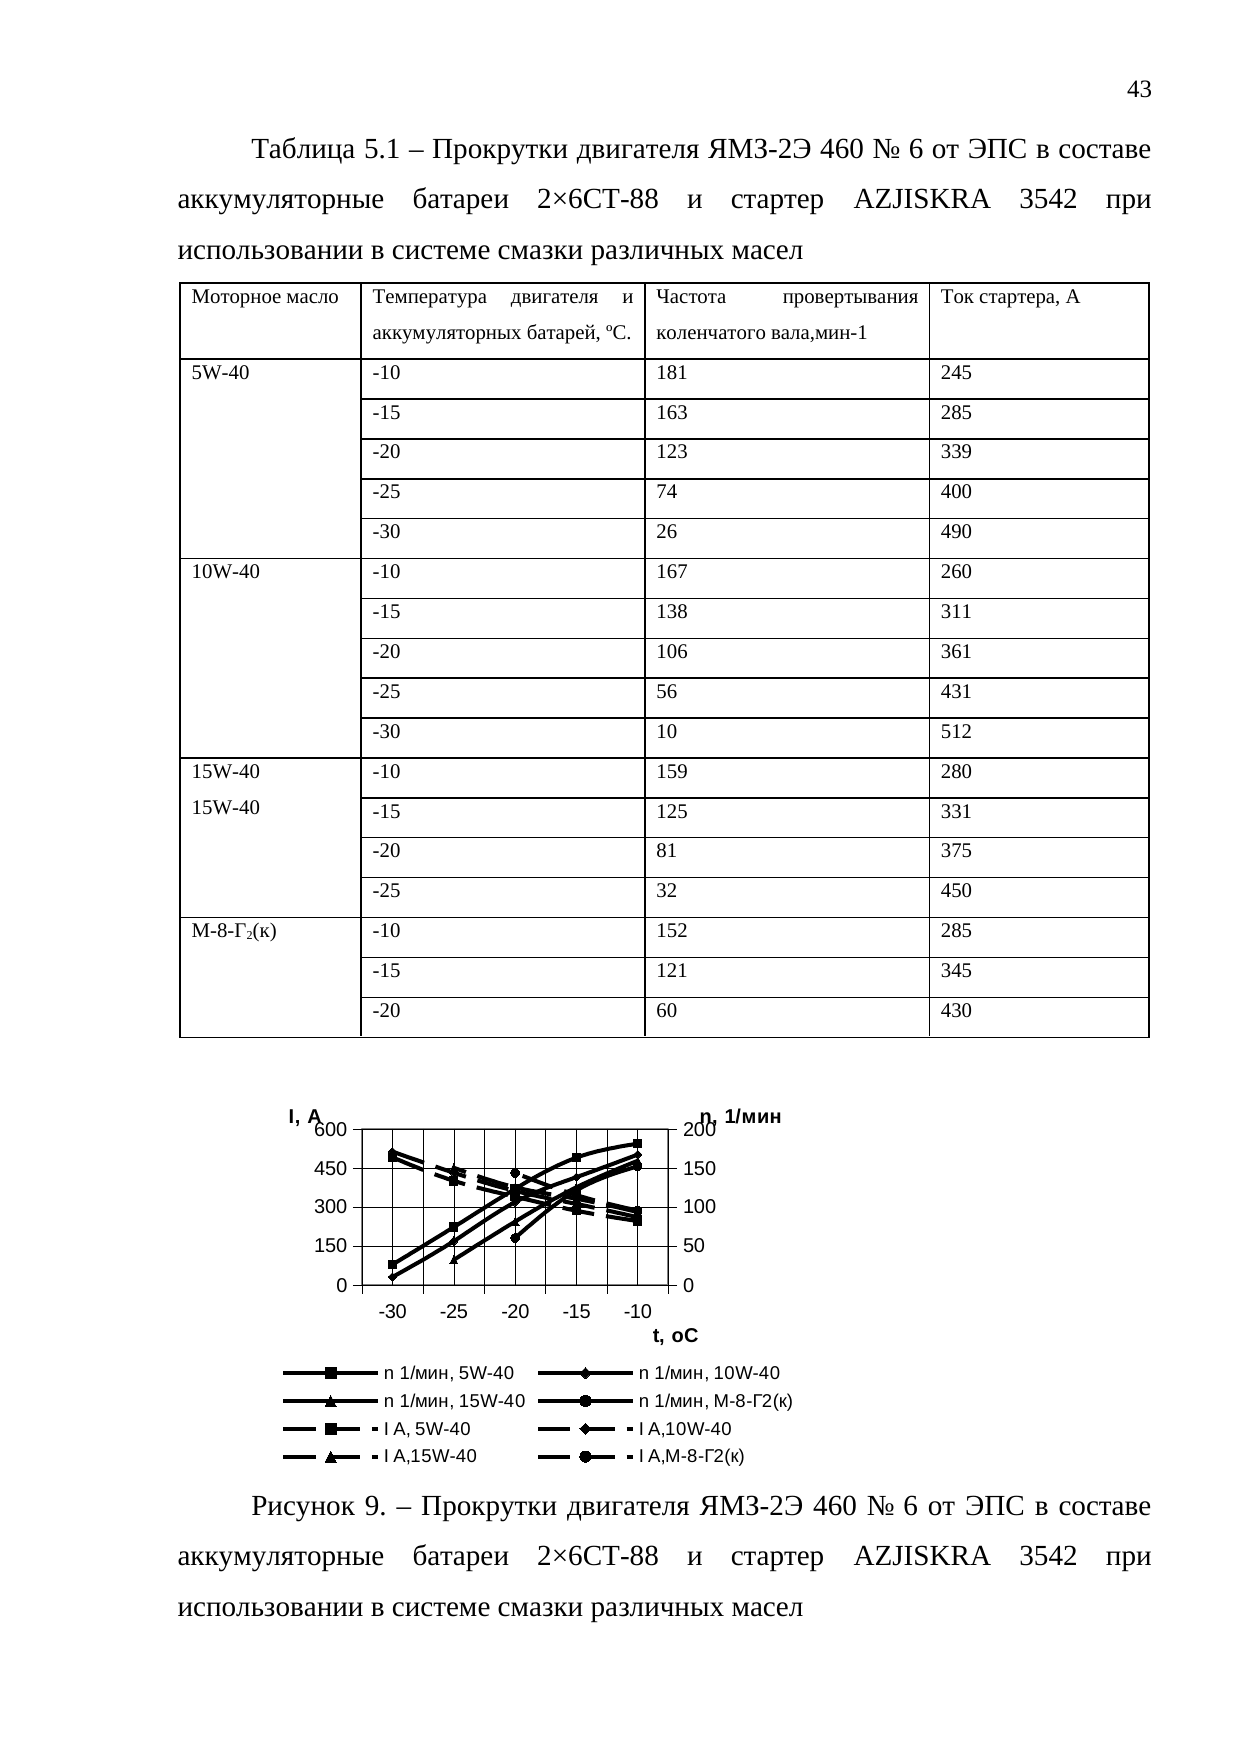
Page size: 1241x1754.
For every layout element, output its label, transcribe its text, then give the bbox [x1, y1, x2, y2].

table_cell -25 [362, 878, 644, 917]
table_cell 181 [646, 360, 929, 398]
table_cell -30 [362, 719, 644, 757]
table_cell -10 [362, 918, 644, 957]
table_cell 163 [646, 400, 929, 438]
table_cell -25 [362, 679, 644, 717]
table_cell М-8-Г2(к) [181, 918, 360, 1036]
table_cell 74 [646, 480, 929, 518]
table_cell 331 [930, 799, 1148, 837]
table_cell 81 [646, 838, 929, 877]
table_cell -30 [362, 519, 644, 558]
table_cell -10 [362, 360, 644, 398]
table_cell 121 [646, 958, 929, 996]
table_cell 260 [930, 559, 1148, 597]
table_cell 490 [930, 519, 1148, 558]
table_cell 123 [646, 440, 929, 478]
table_cell 431 [930, 679, 1148, 717]
table_cell 10W-40 [181, 559, 360, 757]
table_cell -15 [362, 799, 644, 837]
table_cell 60 [646, 998, 929, 1036]
table_cell 10 [646, 719, 929, 757]
table_cell -10 [362, 759, 644, 797]
table_cell -15 [362, 400, 644, 438]
table_cell 311 [930, 599, 1148, 637]
table_cell -15 [362, 958, 644, 996]
table_cell 152 [646, 918, 929, 957]
table_header Частота провертывания коленчатого вала,мин-1 [646, 284, 929, 358]
table_cell 125 [646, 799, 929, 837]
table_cell 285 [930, 400, 1148, 438]
table_cell -20 [362, 838, 644, 877]
text Таблица 5.1 – Прокрутки двигателя ЯМЗ-2Э 460 № 6 от ЭПС в составе аккумуляторные батареи 2×6СТ-88 и стартер AZJISKRA 3542 при использовании в системе смазки различных масел [177, 131, 1152, 265]
table_cell 345 [930, 958, 1148, 996]
text Рисунок 9. – Прокрутки двигателя ЯМЗ-2Э 460 № 6 от ЭПС в составе аккумуляторные батареи 2×6СТ-88 и стартер AZJISKRA 3542 при использовании в системе смазки различных масел [177, 1488, 1152, 1622]
table_cell 26 [646, 519, 929, 558]
table_cell 138 [646, 599, 929, 637]
table_cell -20 [362, 998, 644, 1036]
table_cell 159 [646, 759, 929, 797]
table_cell 450 [930, 878, 1148, 917]
table_cell 339 [930, 440, 1148, 478]
table_cell -20 [362, 639, 644, 677]
table_cell 167 [646, 559, 929, 597]
table_cell 400 [930, 480, 1148, 518]
table_cell 245 [930, 360, 1148, 398]
table_header Температура двигателя и аккумуляторных батарей, ºС. [362, 284, 644, 358]
table_cell 361 [930, 639, 1148, 677]
table_cell 430 [930, 998, 1148, 1036]
table_cell -15 [362, 599, 644, 637]
table_cell 56 [646, 679, 929, 717]
table_header Ток стартера, А [930, 284, 1148, 358]
table_cell -20 [362, 440, 644, 478]
table_cell 32 [646, 878, 929, 917]
table_cell -25 [362, 480, 644, 518]
table_header Моторное масло [181, 284, 360, 358]
table_cell 280 [930, 759, 1148, 797]
table_cell 106 [646, 639, 929, 677]
table_cell 285 [930, 918, 1148, 957]
table_cell 375 [930, 838, 1148, 877]
table_cell -10 [362, 559, 644, 597]
table_cell 15W-40 15W-40 [181, 759, 360, 917]
table_cell 512 [930, 719, 1148, 757]
table_cell 5W-40 [181, 360, 360, 558]
